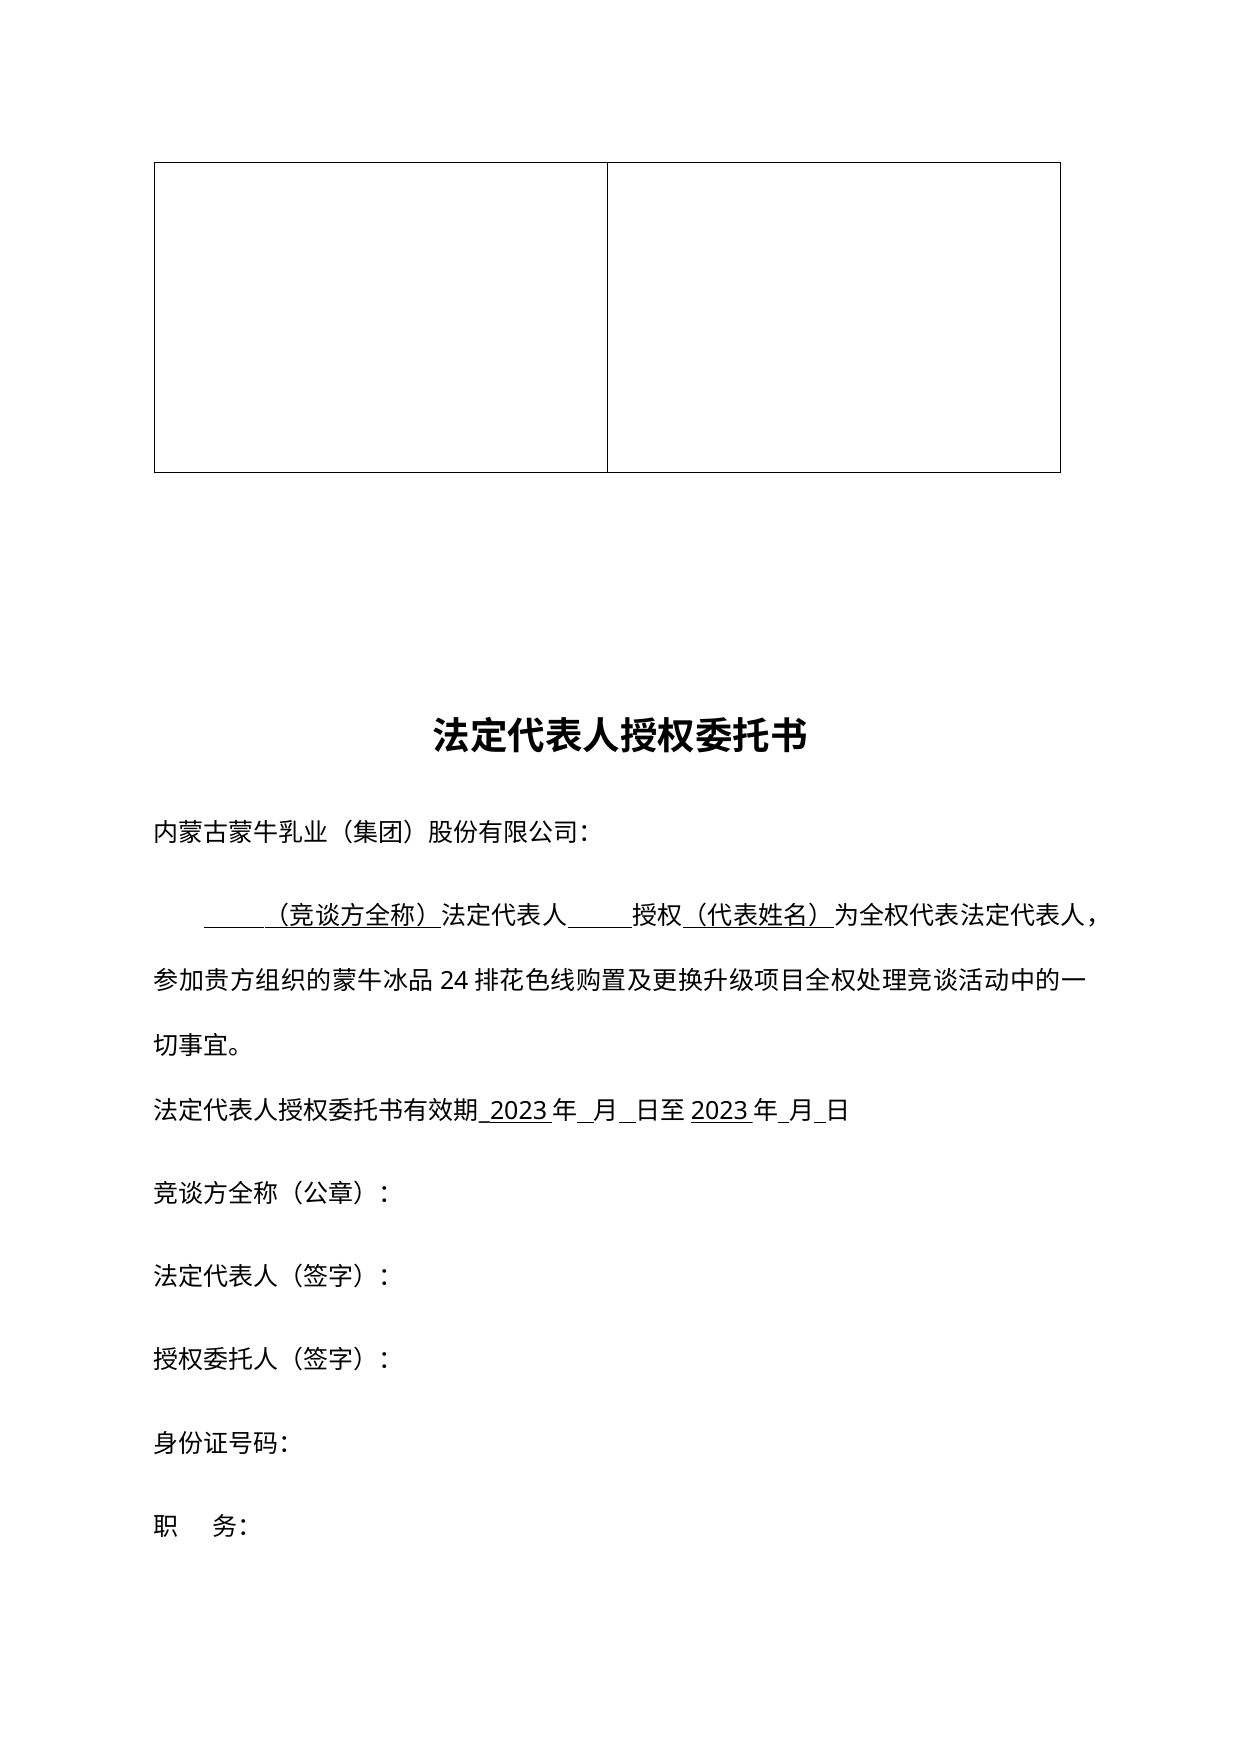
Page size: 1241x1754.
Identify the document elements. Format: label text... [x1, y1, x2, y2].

text 竞谈方全称（公章）： [153, 1159, 1087, 1224]
text 法定代表人（签字）： [153, 1242, 1087, 1307]
text 身份证号码： [153, 1409, 1087, 1474]
table_cell [608, 163, 1060, 472]
text 内蒙古蒙牛乳业（集团）股份有限公司： [153, 798, 1025, 863]
text 授权委托人（签字）： [153, 1326, 1087, 1391]
text （竞谈方全称）法定代表人 授权（代表姓名）为全权代表法定代表人，参加贵方组织的蒙牛冰品24排花色线购置及更换升级项目全权处理竞谈活动中的一切事宜。 [153, 881, 1087, 1076]
text 职 务： [153, 1492, 1087, 1557]
text 法定代表人授权委托书 [153, 701, 1087, 766]
text 法定代表人授权委托书有效期_2023年 月 日至2023年 月 日 [153, 1076, 1087, 1141]
table_cell [155, 163, 607, 472]
